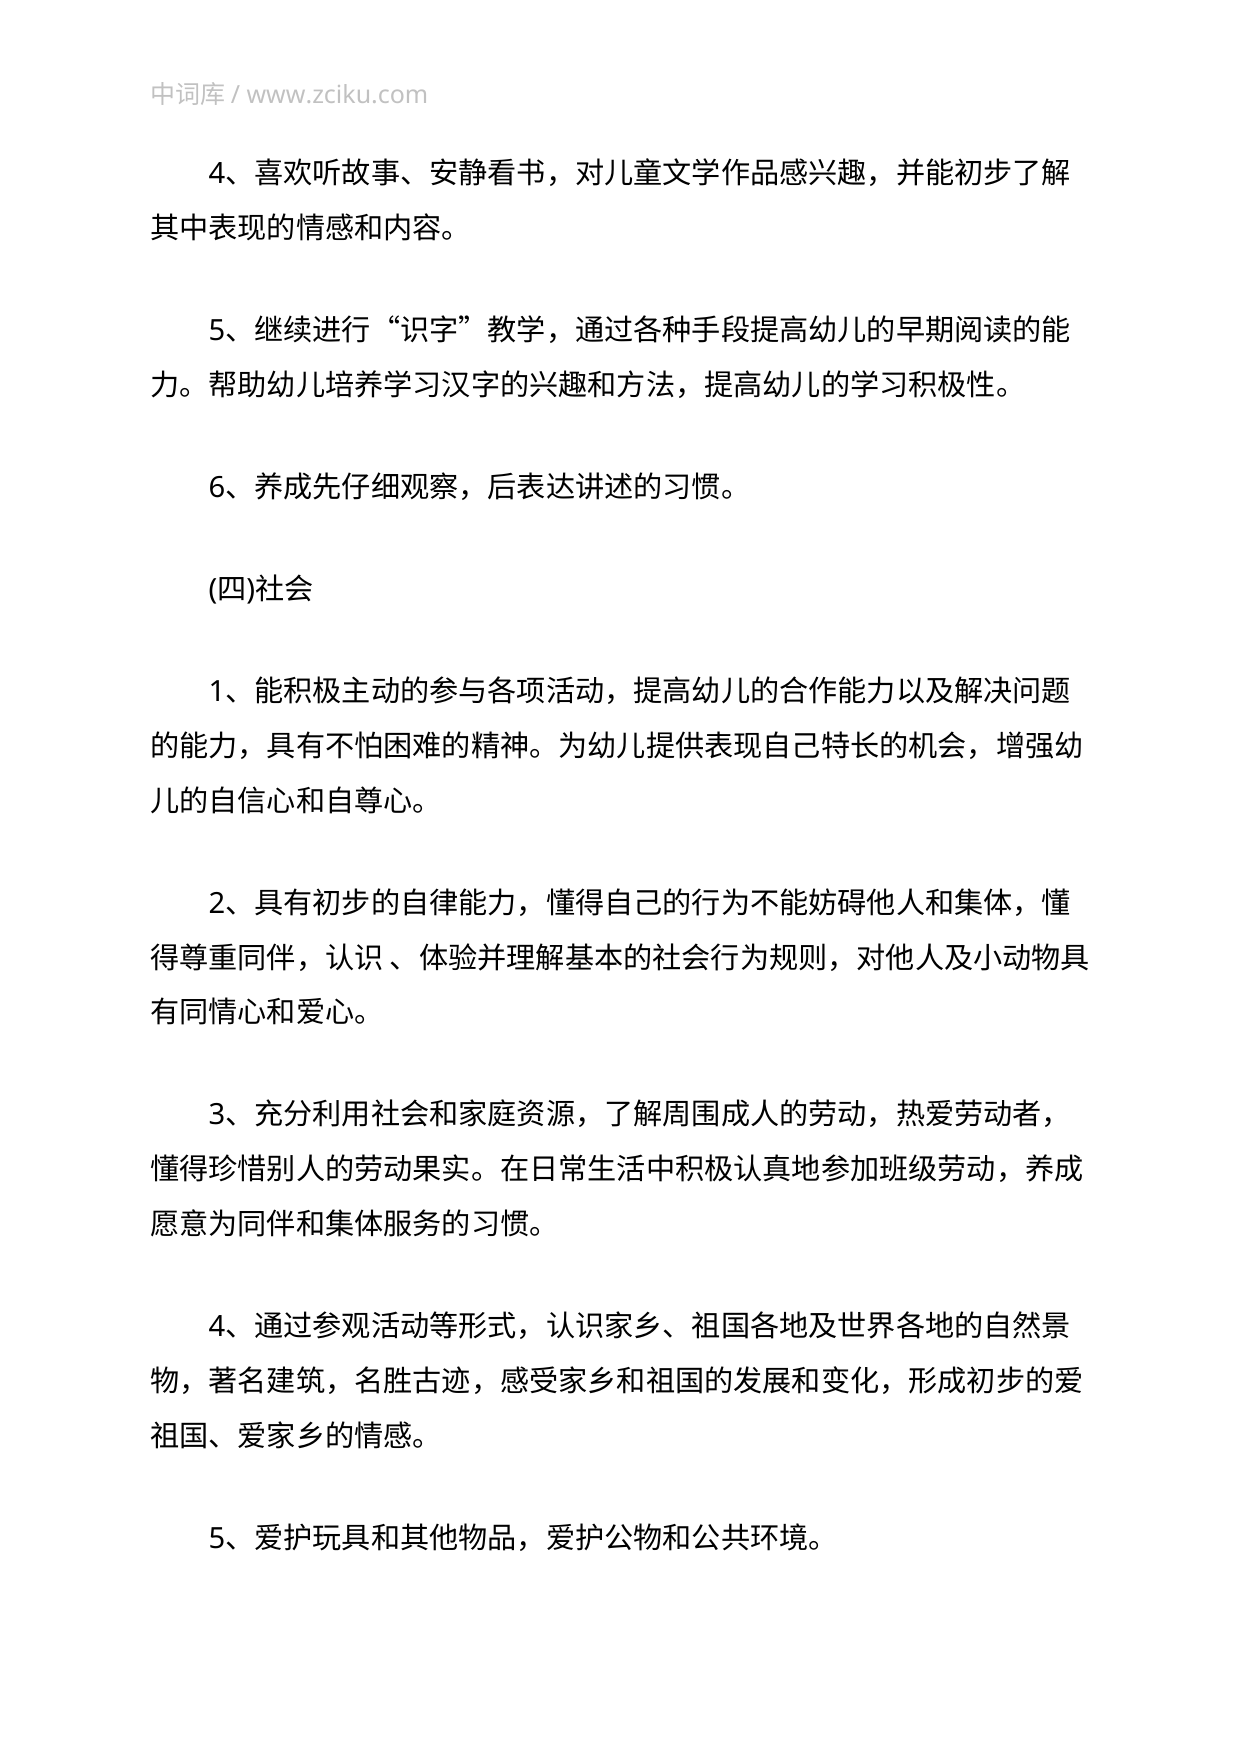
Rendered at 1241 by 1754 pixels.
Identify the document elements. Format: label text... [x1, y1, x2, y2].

text 6、养成先仔细观察，后表达讲述的习惯。 [150, 463, 1090, 506]
text 3、充分利用社会和家庭资源，了解周围成人的劳动，热爱劳动者，懂得珍惜别人的劳动果实。在日常生活中积极认真地参加班级劳动，养成愿意为同伴和集体服务的习惯。 [150, 1091, 1090, 1243]
text (四)社会 [150, 566, 1090, 608]
text 4、通过参观活动等形式，认识家乡、祖国各地及世界各地的自然景物，著名建筑，名胜古迹，感受家乡和祖国的发展和变化，形成初步的爱祖国、爱家乡的情感。 [150, 1302, 1090, 1455]
text 1、能积极主动的参与各项活动，提高幼儿的合作能力以及解决问题的能力，具有不怕困难的精神。为幼儿提供表现自己特长的机会，增强幼儿的自信心和自尊心。 [150, 667, 1090, 820]
text 5、继续进行“识字”教学，通过各种手段提高幼儿的早期阅读的能力。帮助幼儿培养学习汉字的兴趣和方法，提高幼儿的学习积极性。 [150, 307, 1090, 404]
text 2、具有初步的自律能力，懂得自己的行为不能妨碍他人和集体，懂得尊重同伴，认识 、体验并理解基本的社会行为规则，对他人及小动物具有同情心和爱心。 [150, 879, 1090, 1031]
text 5、爱护玩具和其他物品，爱护公物和公共环境。 [150, 1514, 1090, 1557]
text 4、喜欢听故事、安静看书，对儿童文学作品感兴趣，并能初步了解其中表现的情感和内容。 [150, 150, 1090, 247]
